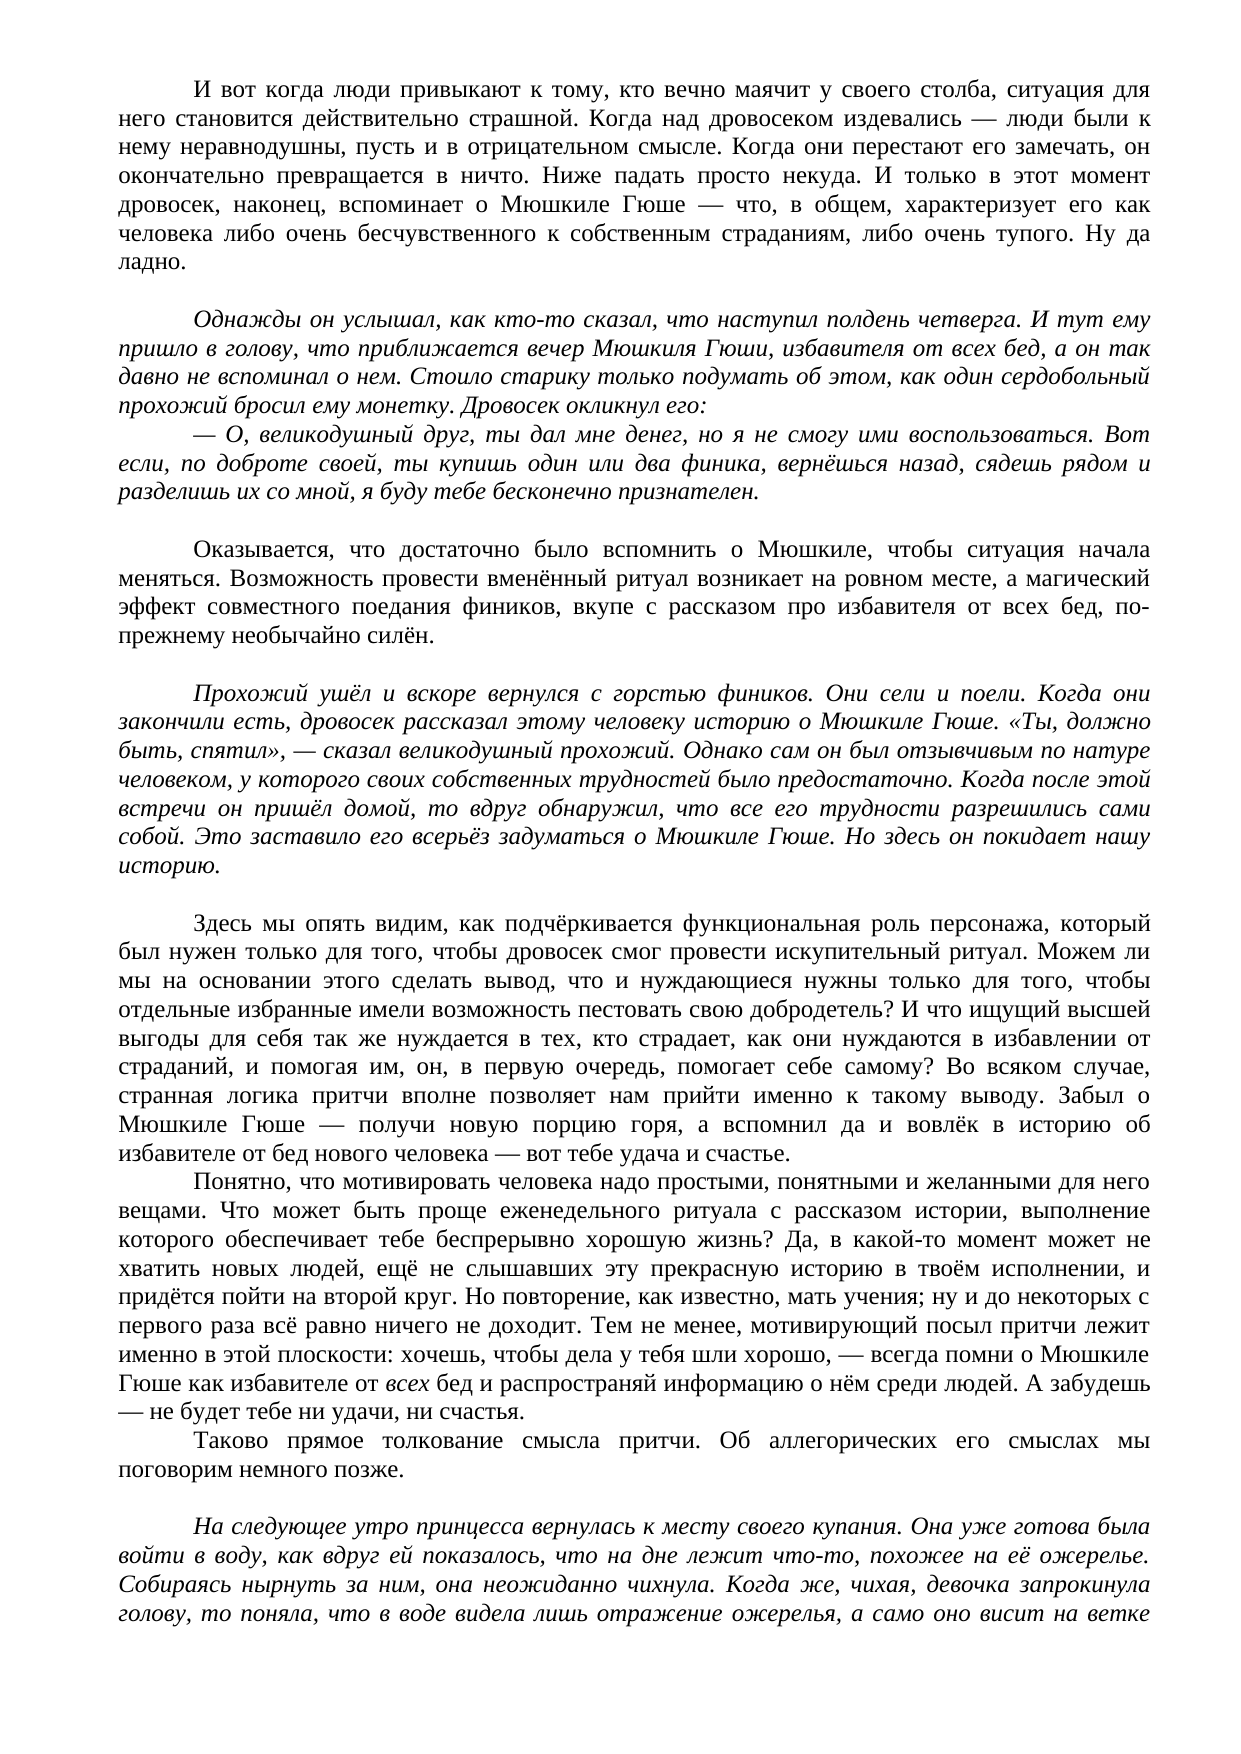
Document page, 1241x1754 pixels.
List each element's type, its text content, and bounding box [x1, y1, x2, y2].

text Здесь мы опять видим, как подчёркивается функциональная роль персонажа, который был нужен только для того, чтобы дровосек смог провести искупительный ритуал. Можем ли мы на основании этого сделать вывод, что и нуждающиеся нужны только для того, чтобы отдельные избранные имели возможность пестовать свою добродетель? И что ищущий высшей выгоды для себя так же нуждается в тех, кто страдает, как они нуждаются в избавлении от страданий, и помогая им, он, в первую очередь, помогает себе самому? Во всяком случае, странная логика притчи вполне позволяет нам прийти именно к такому выводу. Забыл о Мюшкиле Гюше — получи новую порцию горя, а вспомнил да и вовлёк в историю об избавителе от бед нового человека — вот тебе удача и счастье. [118, 908, 1152, 1166]
text Понятно, что мотивировать человека надо простыми, понятными и желанными для него вещами. Что может быть проще еженедельного ритуала с рассказом истории, выполнение которого обеспечивает тебе беспрерывно хорошую жизнь? Да, в какой-то момент может не хватить новых людей, ещё не слышавших эту прекрасную историю в твоём исполнении, и придётся пойти на второй круг. Но повторение, как известно, мать учения; ну и до некоторых с первого раза всё равно ничего не доходит. Тем не менее, мотивирующий посыл притчи лежит именно в этой плоскости: хочешь, чтобы дела у тебя шли хорошо, — всегда помни о Мюшкиле Гюше как избавителе от всех бед и распространяй информацию о нём среди людей. А забудешь — не будет тебе ни удачи, ни счастья. [118, 1166, 1152, 1425]
text Таково прямое толкование смысла притчи. Об аллегорических его смыслах мы поговорим немного позже. [118, 1425, 1152, 1483]
text Оказывается, что достаточно было вспомнить о Мюшкиле, чтобы ситуация начала меняться. Возможность провести вменённый ритуал возникает на ровном месте, а магический эффект совместного поедания фиников, вкупе с рассказом про избавителя от всех бед, по-прежнему необычайно силён. [118, 534, 1152, 649]
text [118, 1511, 1152, 1626]
text — О, великодушный друг, ты дал мне денег, но я не смогу ими воспользоваться. Вот если, по доброте своей, ты купишь один или два финика, вернёшься назад, сядешь рядом и разделишь их со мной, я буду тебе бесконечно признателен. [118, 419, 1152, 505]
text Прохожий ушёл и вскоре вернулся с горстью фиников. Они сели и поели. Когда они закончили есть, дровосек рассказал этому человеку историю о Мюшкиле Гюше. «Ты, должно быть, спятил», — сказал великодушный прохожий. Однако сам он был отзывчивым по натуре человеком, у которого своих собственных трудностей было предостаточно. Когда после этой встречи он пришёл домой, то вдруг обнаружил, что все его трудности разрешились сами собой. Это заставило его всерьёз задуматься о Мюшкиле Гюше. Но здесь он покидает нашу историю. [118, 678, 1152, 879]
text И вот когда люди привыкают к тому, кто вечно маячит у своего столба, ситуация для него становится действительно страшной. Когда над дровосеком издевались — люди были к нему неравнодушны, пусть и в отрицательном смысле. Когда они перестают его замечать, он окончательно превращается в ничто. Ниже падать просто некуда. И только в этот момент дровосек, наконец, вспоминает о Мюшкиле Гюше — что, в общем, характеризует его как человека либо очень бесчувственного к собственным страданиям, либо очень тупого. Ну да ладно. [118, 74, 1152, 275]
text Однажды он услышал, как кто-то сказал, что наступил полдень четверга. И тут ему пришло в голову, что приближается вечер Мюшкиля Гюши, избавителя от всех бед, а он так давно не вспоминал о нем. Стоило старику только подумать об этом, как один сердобольный прохожий бросил ему монетку. Дровосек окликнул его: [118, 304, 1152, 419]
